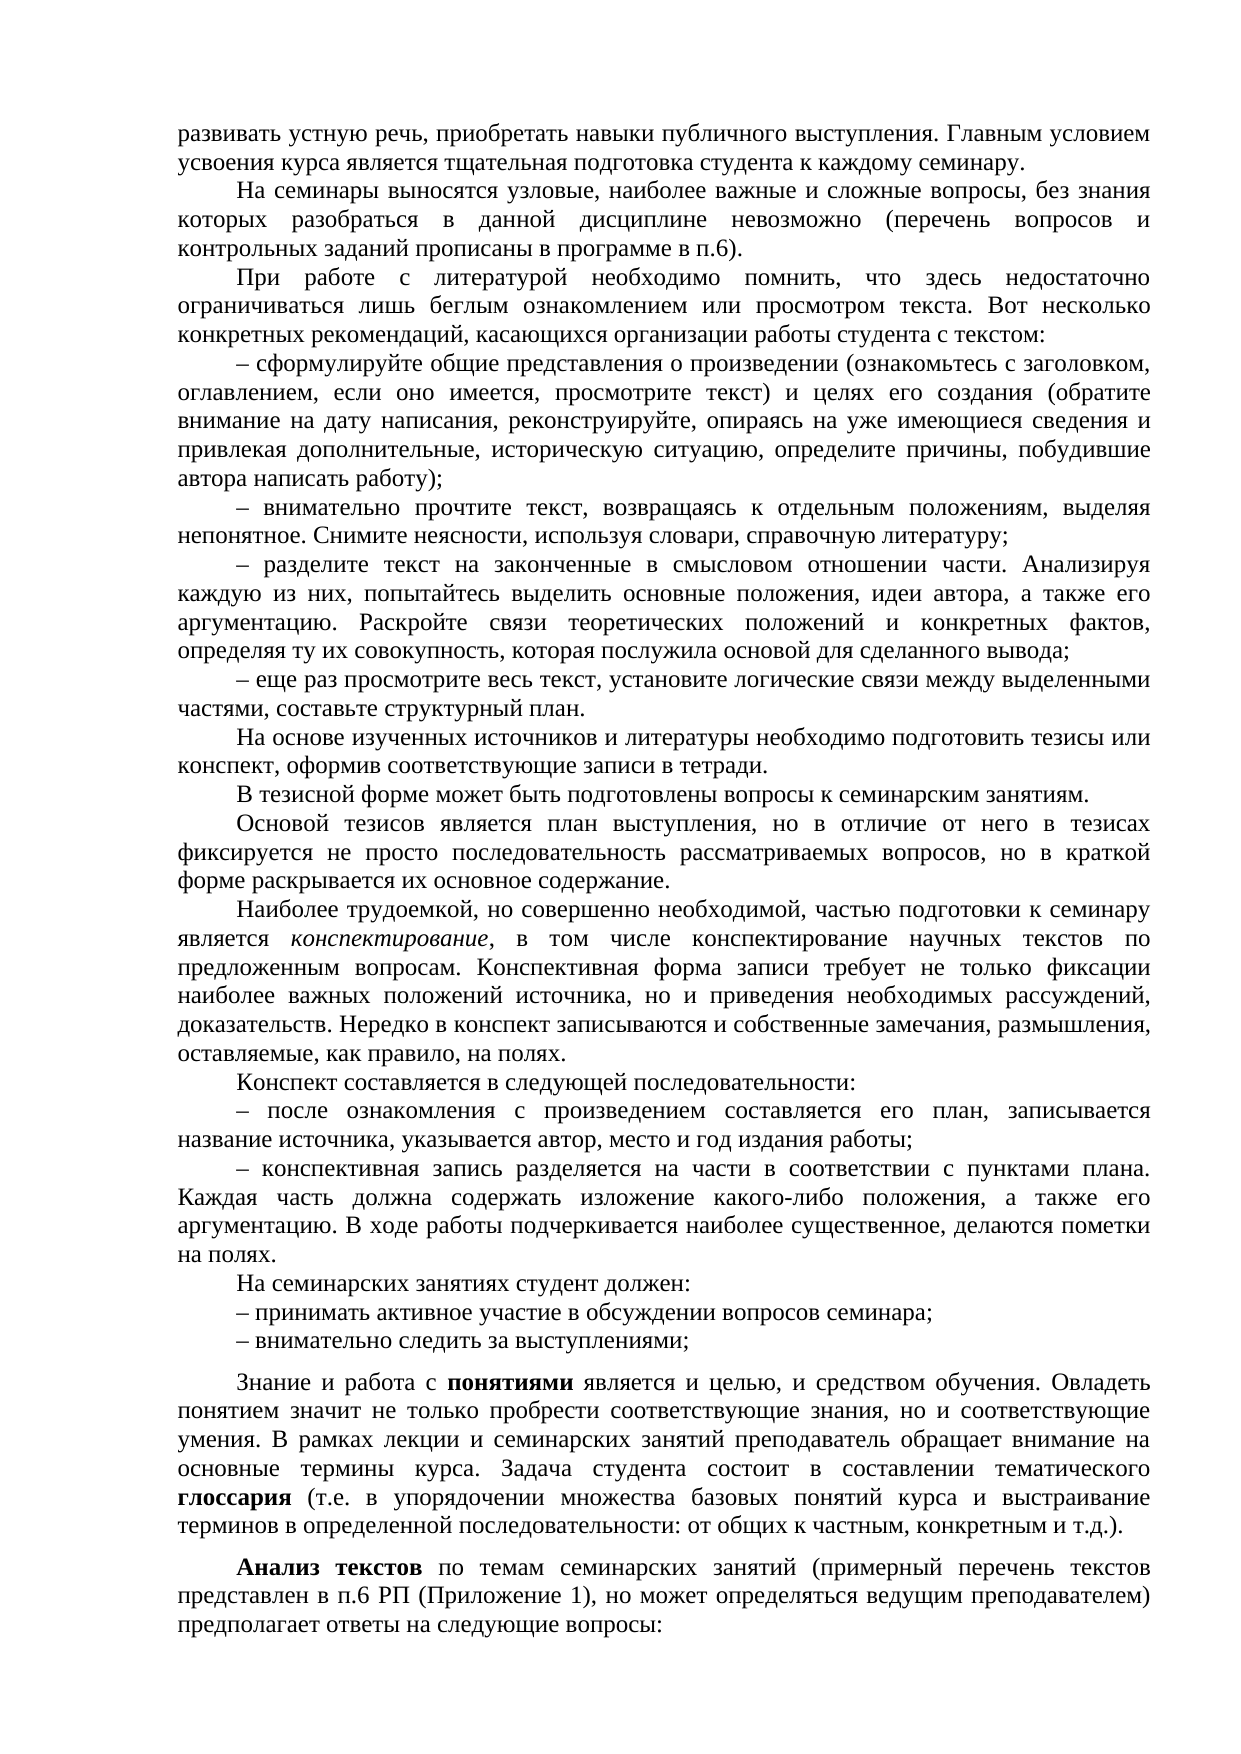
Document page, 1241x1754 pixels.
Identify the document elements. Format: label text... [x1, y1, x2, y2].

text – конспективная запись разделяется на части в соответствии с пунктами плана. Каждая часть должна содержать изложение какого-либо положения, а также его аргументацию. В ходе работы подчеркивается наиболее существенное, делаются пометки на полях. [177, 1153, 1152, 1268]
text Наиболее трудоемкой, но совершенно необходимой, частью подготовки к семинару является конспектирование, в том числе конспектирование научных текстов по предложенным вопросам. Конспективная форма записи требует не только фиксации наиболее важных положений источника, но и приведения необходимых рассуждений, доказательств. Нередко в конспект записываются и собственные замечания, размышления, оставляемые, как правило, на полях. [177, 894, 1152, 1067]
text Конспект составляется в следующей последовательности: [177, 1067, 1152, 1096]
text При работе с литературой необходимо помнить, что здесь недостаточно ограничиваться лишь беглым ознакомлением или просмотром текста. Вот несколько конкретных рекомендаций, касающихся организации работы студента с текстом: [177, 262, 1152, 348]
text Знание и работа с понятиями является и целью, и средством обучения. Овладеть понятием значит не только пробрести соответствующие знания, но и соответствующие умения. В рамках лекции и семинарских занятий преподаватель обращает внимание на основные термины курса. Задача студента состоит в составлении тематического глоссария (т.е. в упорядочении множества базовых понятий курса и выстраивание терминов в определенной последовательности: от общих к частным, конкретным и т.д.). [177, 1367, 1152, 1539]
text В тезисной форме может быть подготовлены вопросы к семинарским занятиям. [177, 779, 1152, 808]
text – после ознакомления с произведением составляется его план, записывается название источника, указывается автор, место и год издания работы; [177, 1096, 1152, 1153]
text Анализ текстов по темам семинарских занятий (примерный перечень текстов представлен в п.6 РП (Приложение 1), но может определяться ведущим преподавателем) предполагает ответы на следующие вопросы: [177, 1552, 1152, 1638]
text – разделите текст на законченные в смысловом отношении части. Анализируя каждую из них, попытайтесь выделить основные положения, идеи автора, а также его аргументацию. Раскройте связи теоретических положений и конкретных фактов, определяя ту их совокупность, которая послужила основой для сделанного вывода; [177, 549, 1152, 664]
text – внимательно следить за выступлениями; [177, 1326, 1152, 1354]
text На семинарских занятиях студент должен: [177, 1268, 1152, 1297]
text На основе изученных источников и литературы необходимо подготовить тезисы или конспект, оформив соответствующие записи в тетради. [177, 722, 1152, 779]
text – еще раз просмотрите весь текст, установите логические связи между выделенными частями, составьте структурный план. [177, 664, 1152, 722]
text Основой тезисов является план выступления, но в отличие от него в тезисах фиксируется не просто последовательность рассматриваемых вопросов, но в краткой форме раскрывается их основное содержание. [177, 808, 1152, 894]
text – сформулируйте общие представления о произведении (ознакомьтесь с заголовком, оглавлением, если оно имеется, просмотрите текст) и целях его создания (обратите внимание на дату написания, реконструируйте, опираясь на уже имеющиеся сведения и привлекая дополнительные, историческую ситуацию, определите причины, побудившие автора написать работу); [177, 348, 1152, 492]
text – внимательно прочтите текст, возвращаясь к отдельным положениям, выделяя непонятное. Снимите неясности, используя словари, справочную литературу; [177, 492, 1152, 549]
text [177, 118, 1152, 176]
text На семинары выносятся узловые, наиболее важные и сложные вопросы, без знания которых разобраться в данной дисциплине невозможно (перечень вопросов и контрольных заданий прописаны в программе в п.6). [177, 176, 1152, 262]
text – принимать активное участие в обсуждении вопросов семинара; [177, 1297, 1152, 1326]
